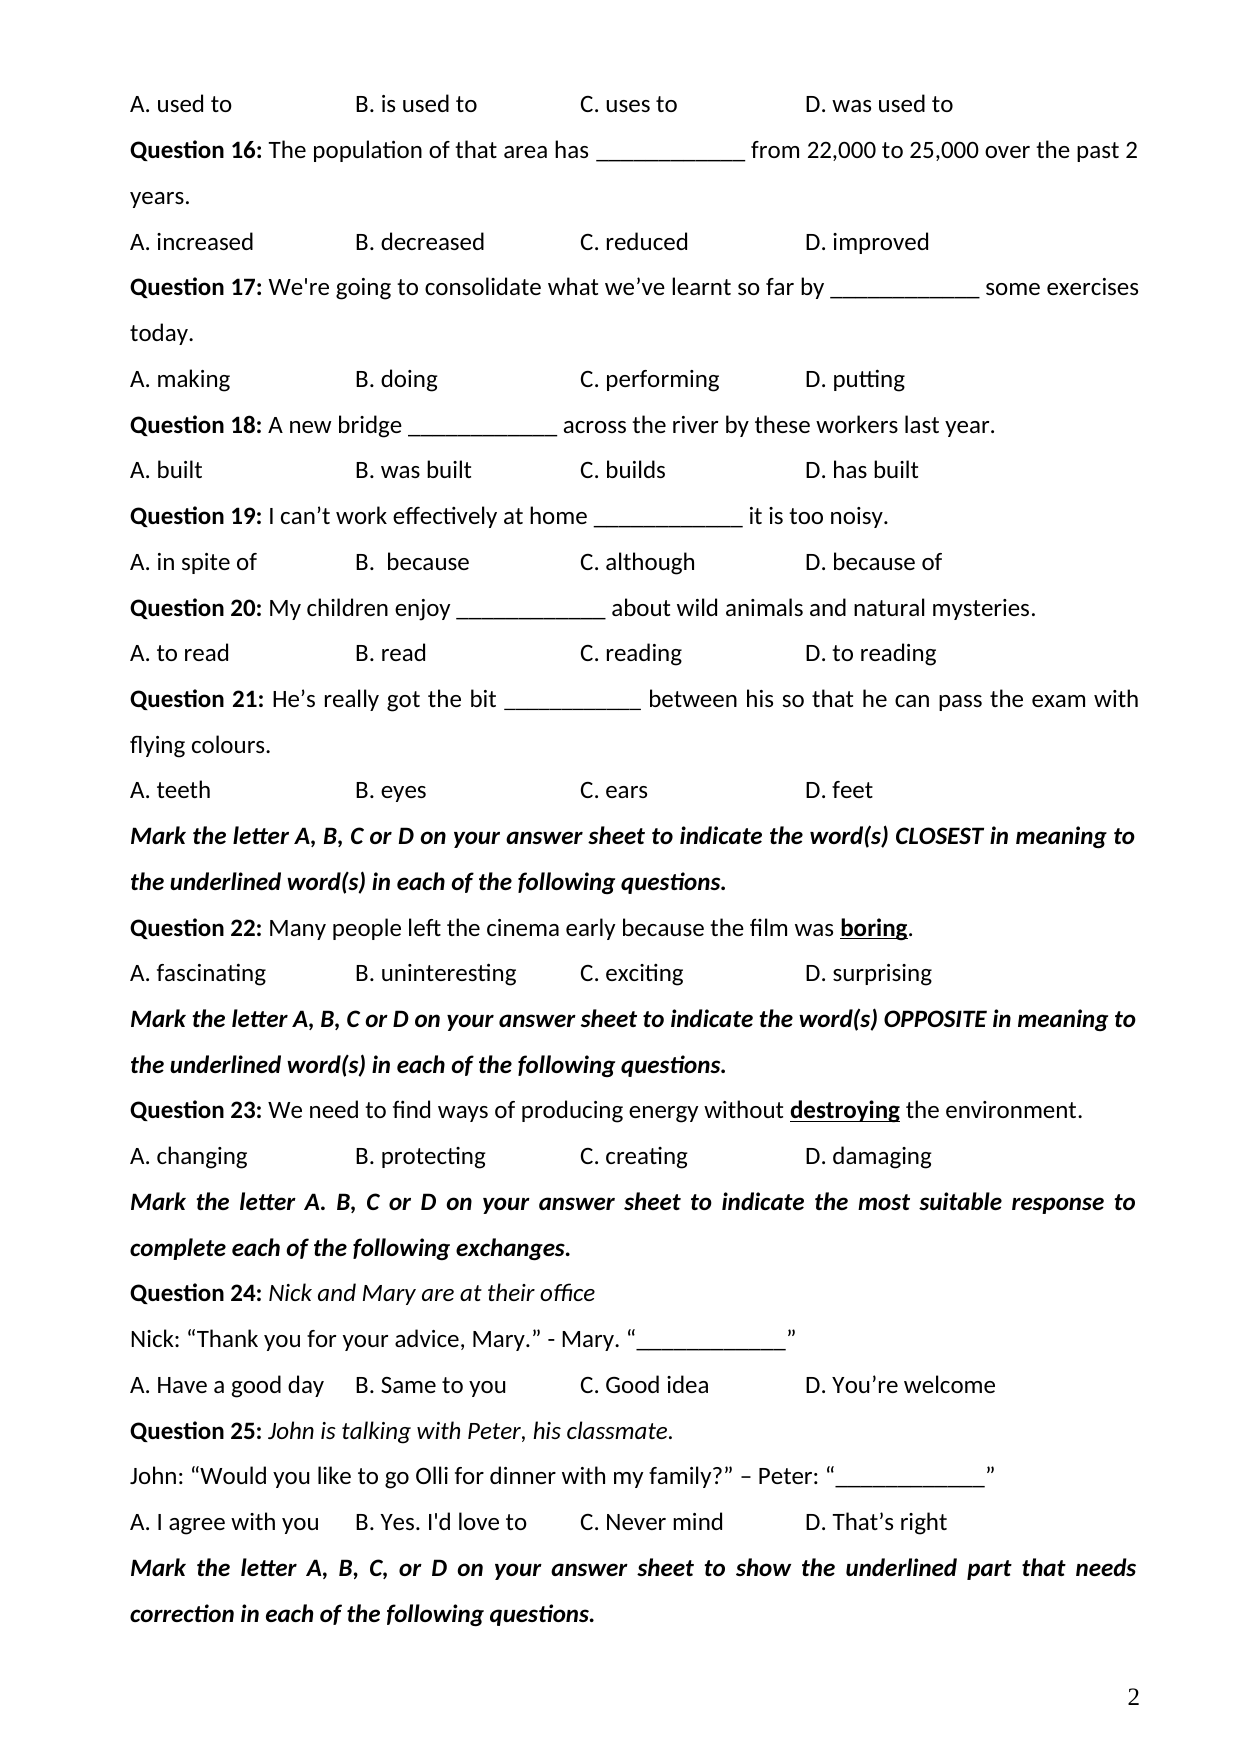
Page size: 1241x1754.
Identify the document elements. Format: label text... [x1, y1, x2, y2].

text Question 21: He’s really got the bit ____________ between his so that he can pass the exam with flying colours. [130, 683, 1140, 759]
text Question 19: I can’t work effectively at home ____________ it is too noisy. [130, 500, 1140, 531]
text Mark the letter A, B, C or D on your answer sheet to indicate the word(s) CLOSEST in meaning to the underlined word(s) in each of the following questions. [130, 820, 1140, 897]
text A. in spite of B. because C. although D. because of [130, 546, 1140, 576]
text A. built B. was built C. builds D. has built [130, 454, 1140, 485]
text Question 20: My children enjoy ____________ about wild animals and natural mysteries. [130, 592, 1140, 622]
text A. increased B. decreased C. reduced D. improved [130, 226, 1140, 256]
text Nick: “Thank you for your advice, Mary.” - Mary. “____________” [130, 1323, 1140, 1354]
text Question 24: Nick and Mary are at their office [130, 1278, 1140, 1308]
text A. to read B. read C. reading D. to reading [130, 637, 1140, 668]
text Question 25: John is talking with Peter, his classmate. [130, 1415, 1140, 1445]
text Question 18: A new bridge ____________ across the river by these workers last year. [130, 409, 1140, 439]
text A. I agree with you B. Yes. I'd love to C. Never mind D. That’s right [130, 1506, 1140, 1537]
text A. changing B. protecting C. creating D. damaging [130, 1140, 1140, 1171]
text A. Have a good day B. Same to you C. Good idea D. You’re welcome [130, 1369, 1140, 1399]
text Question 23: We need to find ways of producing energy without destroying the environment. [130, 1095, 1140, 1125]
text A. making B. doing C. performing D. putting [130, 363, 1140, 393]
text A. used to B. is used to C. uses to D. was used to [130, 89, 1140, 119]
text Mark the letter A, B, C, or D on your answer sheet to show the underlined part that needs correction in each of the following questions. [130, 1552, 1140, 1628]
text Mark the letter A. B, C or D on your answer sheet to indicate the most suitable response to complete each of the following exchanges. [130, 1186, 1140, 1262]
text Question 16: The population of that area has ____________ from 22,000 to 25,000 over the past 2 years. [130, 134, 1140, 211]
text A. teeth B. eyes C. ears D. feet [130, 774, 1140, 805]
text A. fascinating B. uninteresting C. exciting D. surprising [130, 957, 1140, 988]
text Mark the letter A, B, C or D on your answer sheet to indicate the word(s) OPPOSITE in meaning to the underlined word(s) in each of the following questions. [130, 1003, 1140, 1079]
text Question 22: Many people left the cinema early because the film was boring. [130, 912, 1140, 942]
text Question 17: We're going to consolidate what we’ve learnt so far by ____________ some exercises today. [130, 272, 1140, 348]
text John: “Would you like to go Olli for dinner with my family?” – Peter: “____________” [130, 1461, 1140, 1491]
